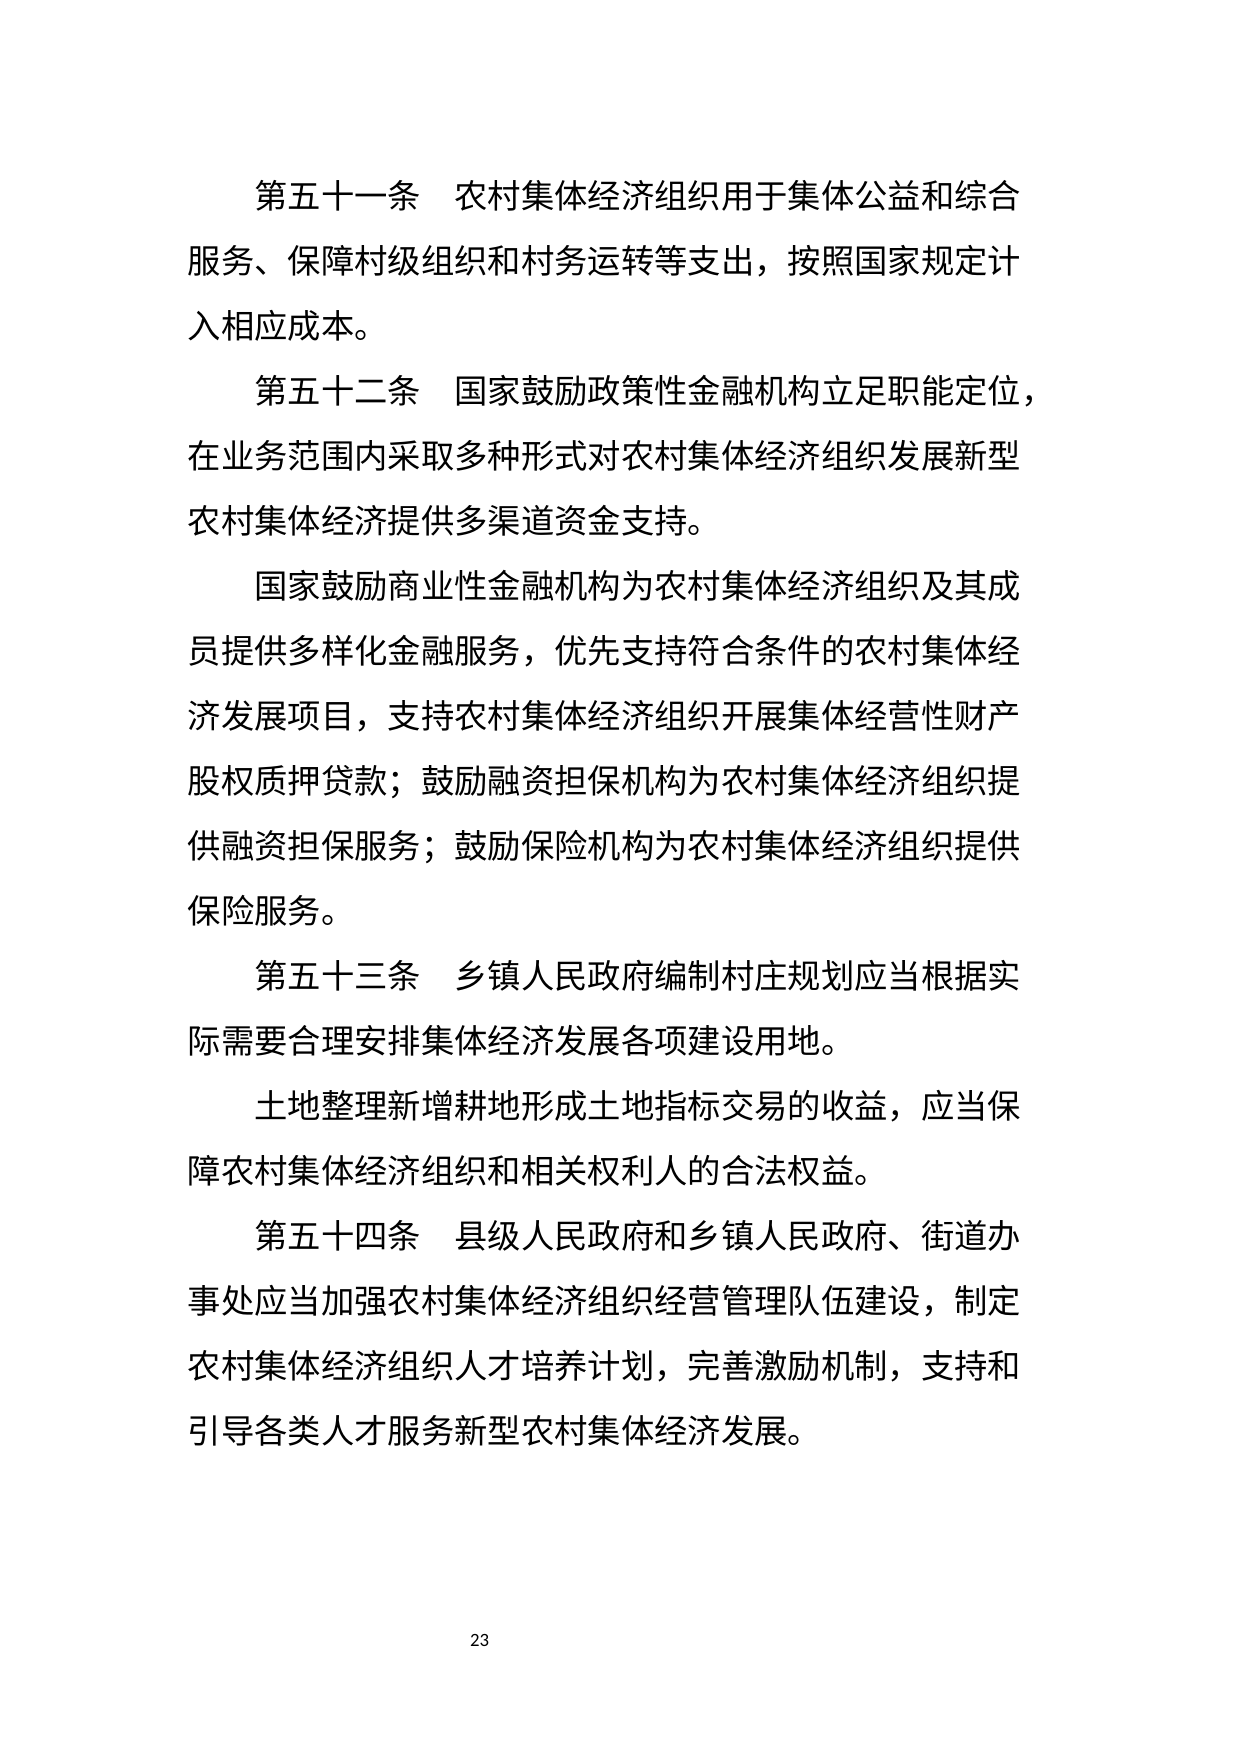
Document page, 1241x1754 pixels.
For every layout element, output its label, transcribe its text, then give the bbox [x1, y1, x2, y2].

text 第五十二条 国家鼓励政策性金融机构立足职能定位，在业务范围内采取多种形式对农村集体经济组织发展新型农村集体经济提供多渠道资金支持。 [187, 357, 1053, 552]
text 国家鼓励商业性金融机构为农村集体经济组织及其成员提供多样化金融服务，优先支持符合条件的农村集体经济发展项目，支持农村集体经济组织开展集体经营性财产股权质押贷款；鼓励融资担保机构为农村集体经济组织提供融资担保服务；鼓励保险机构为农村集体经济组织提供保险服务。 [187, 552, 1053, 942]
text 土地整理新增耕地形成土地指标交易的收益，应当保障农村集体经济组织和相关权利人的合法权益。 [187, 1072, 1053, 1202]
text 第五十四条 县级人民政府和乡镇人民政府、街道办事处应当加强农村集体经济组织经营管理队伍建设，制定农村集体经济组织人才培养计划，完善激励机制，支持和引导各类人才服务新型农村集体经济发展。 [187, 1202, 1053, 1462]
text 第五十三条 乡镇人民政府编制村庄规划应当根据实际需要合理安排集体经济发展各项建设用地。 [187, 942, 1053, 1072]
text 第五十一条 农村集体经济组织用于集体公益和综合服务、保障村级组织和村务运转等支出，按照国家规定计入相应成本。 [187, 162, 1053, 357]
